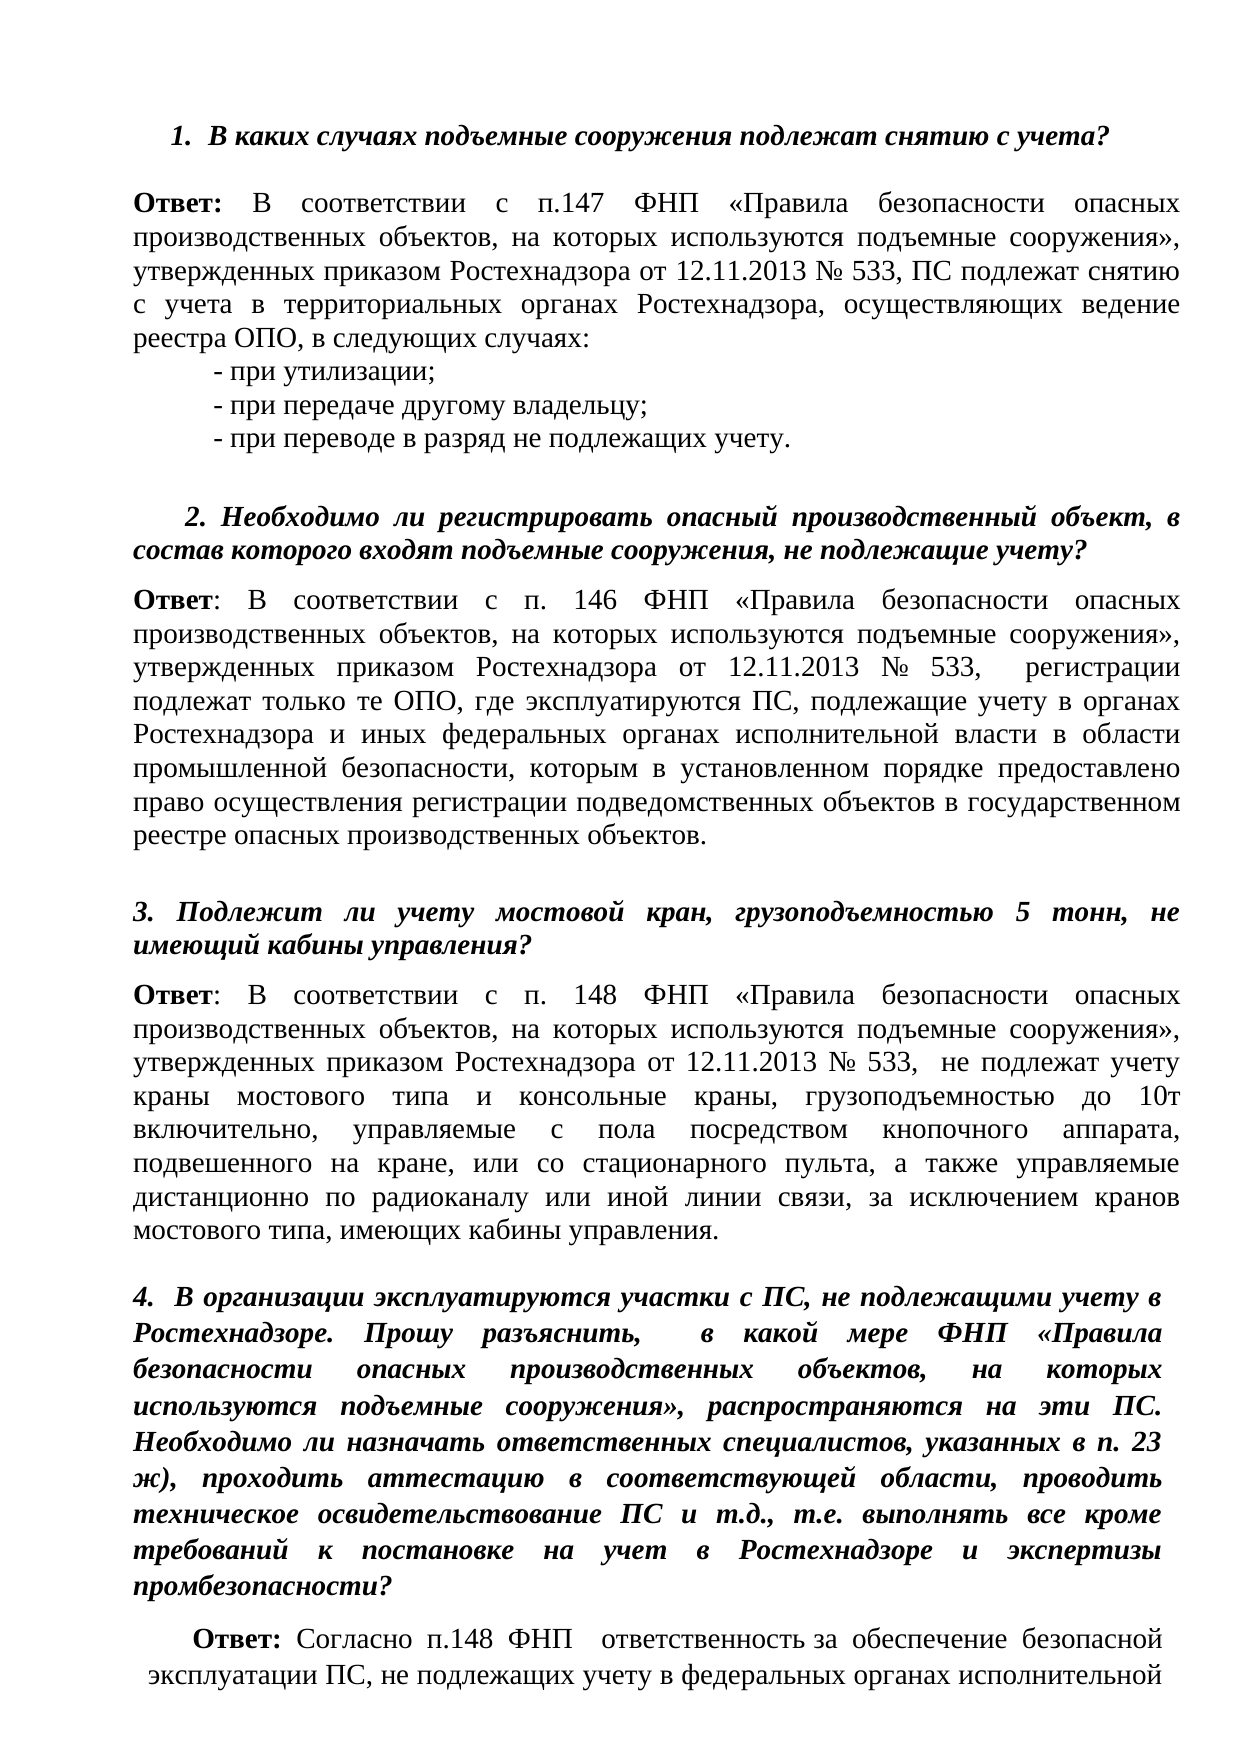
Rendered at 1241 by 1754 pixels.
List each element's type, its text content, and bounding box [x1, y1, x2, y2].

text Ответ: В соответствии с п. 146 ФНП «Правила безопасности опасных производственных объектов, на которых используются подъемные сооружения», утвержденных приказом Ростехнадзора от 12.11.2013 № 533, регистрации подлежат только те ОПО, где эксплуатируются ПС, подлежащие учету в органах Ростехнадзора и иных федеральных органах исполнительной власти в области промышленной безопасности, которым в установленном порядке предоставлено право осуществления регистрации подведомственных объектов в государственном реестре опасных производственных объектов. [133, 582, 1181, 851]
text - при утилизации; [133, 353, 1181, 387]
text 4. В организации эксплуатируются участки с ПС, не подлежащими учету в Ростехнадзоре. Прошу разъяснить, в какой мере ФНП «Правила безопасности опасных производственных объектов, на которых используются подъемные сооружения», распространяются на эти ПС. Необходимо ли назначать ответственных специалистов, указанных в п. 23 ж), проходить аттестацию в соответствующей области, проводить техническое освидетельствование ПС и т.д., т.е. выполнять все кроме требований к постановке на учет в Ростехнадзоре и экспертизы промбезопасности? [133, 1279, 1163, 1602]
text - при переводе в разряд не подлежащих учету. [133, 420, 1181, 454]
list В каких случаях подъемные сооружения подлежат снятию с учета? [170, 118, 1181, 152]
text - при передаче другому владельцу; [133, 387, 1181, 420]
text 3. Подлежит ли учету мостовой кран, грузоподъемностью 5 тонн, не имеющий кабины управления? [133, 894, 1181, 961]
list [148, 1621, 1163, 1691]
text 2. Необходимо ли регистрировать опасный производственный объект, в состав которого входят подъемные сооружения, не подлежащие учету? [133, 499, 1181, 566]
text Ответ: В соответствии с п.147 ФНП «Правила безопасности опасных производственных объектов, на которых используются подъемные сооружения», утвержденных приказом Ростехнадзора от 12.11.2013 № 533, ПС подлежат снятию с учета в территориальных органах Ростехнадзора, осуществляющих ведение реестра ОПО, в следующих случаях: [133, 186, 1181, 353]
text Ответ: В соответствии с п. 148 ФНП «Правила безопасности опасных производственных объектов, на которых используются подъемные сооружения», утвержденных приказом Ростехнадзора от 12.11.2013 № 533, не подлежат учету краны мостового типа и консольные краны, грузоподъемностью до 10т включительно, управляемые с пола посредством кнопочного аппарата, подвешенного на кране, или со стационарного пульта, а также управляемые дистанционно по радиоканалу или иной линии связи, за исключением кранов мостового типа, имеющих кабины управления. [133, 977, 1181, 1246]
